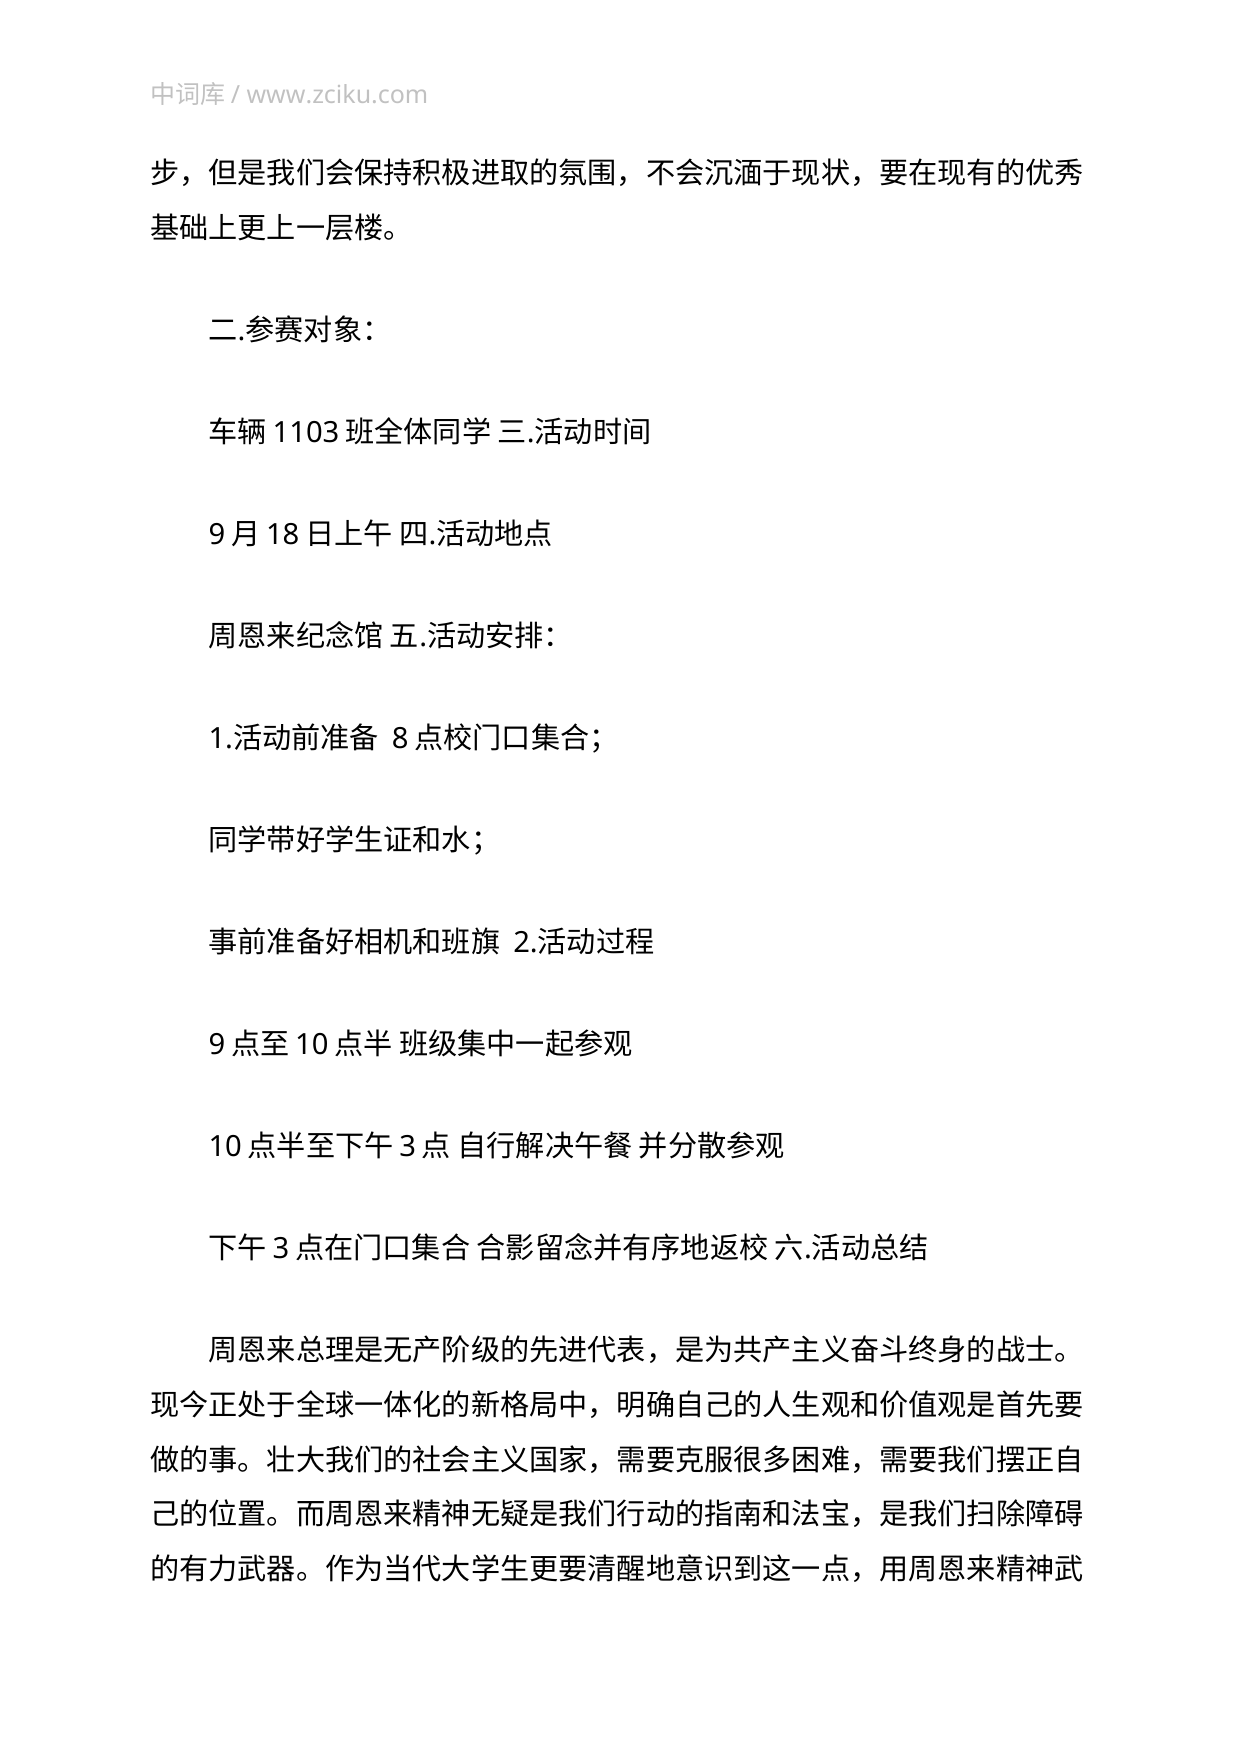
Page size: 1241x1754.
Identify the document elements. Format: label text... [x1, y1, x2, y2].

text 9月18日上午 四.活动地点 [150, 511, 1090, 553]
text 下午3点在门口集合 合影留念并有序地返校 六.活动总结 [150, 1224, 1090, 1267]
text 事前准备好相机和班旗 2.活动过程 [150, 918, 1090, 961]
text 同学带好学生证和水； [150, 817, 1090, 859]
text 二.参赛对象： [150, 307, 1090, 349]
text 10点半至下午3点 自行解决午餐 并分散参观 [150, 1122, 1090, 1165]
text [150, 150, 1090, 247]
text 车辆1103班全体同学 三.活动时间 [150, 409, 1090, 451]
text 周恩来纪念馆 五.活动安排： [150, 613, 1090, 655]
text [150, 1326, 1090, 1588]
text 9点至10点半 班级集中一起参观 [150, 1020, 1090, 1063]
text 1.活动前准备 8点校门口集合； [150, 714, 1090, 757]
